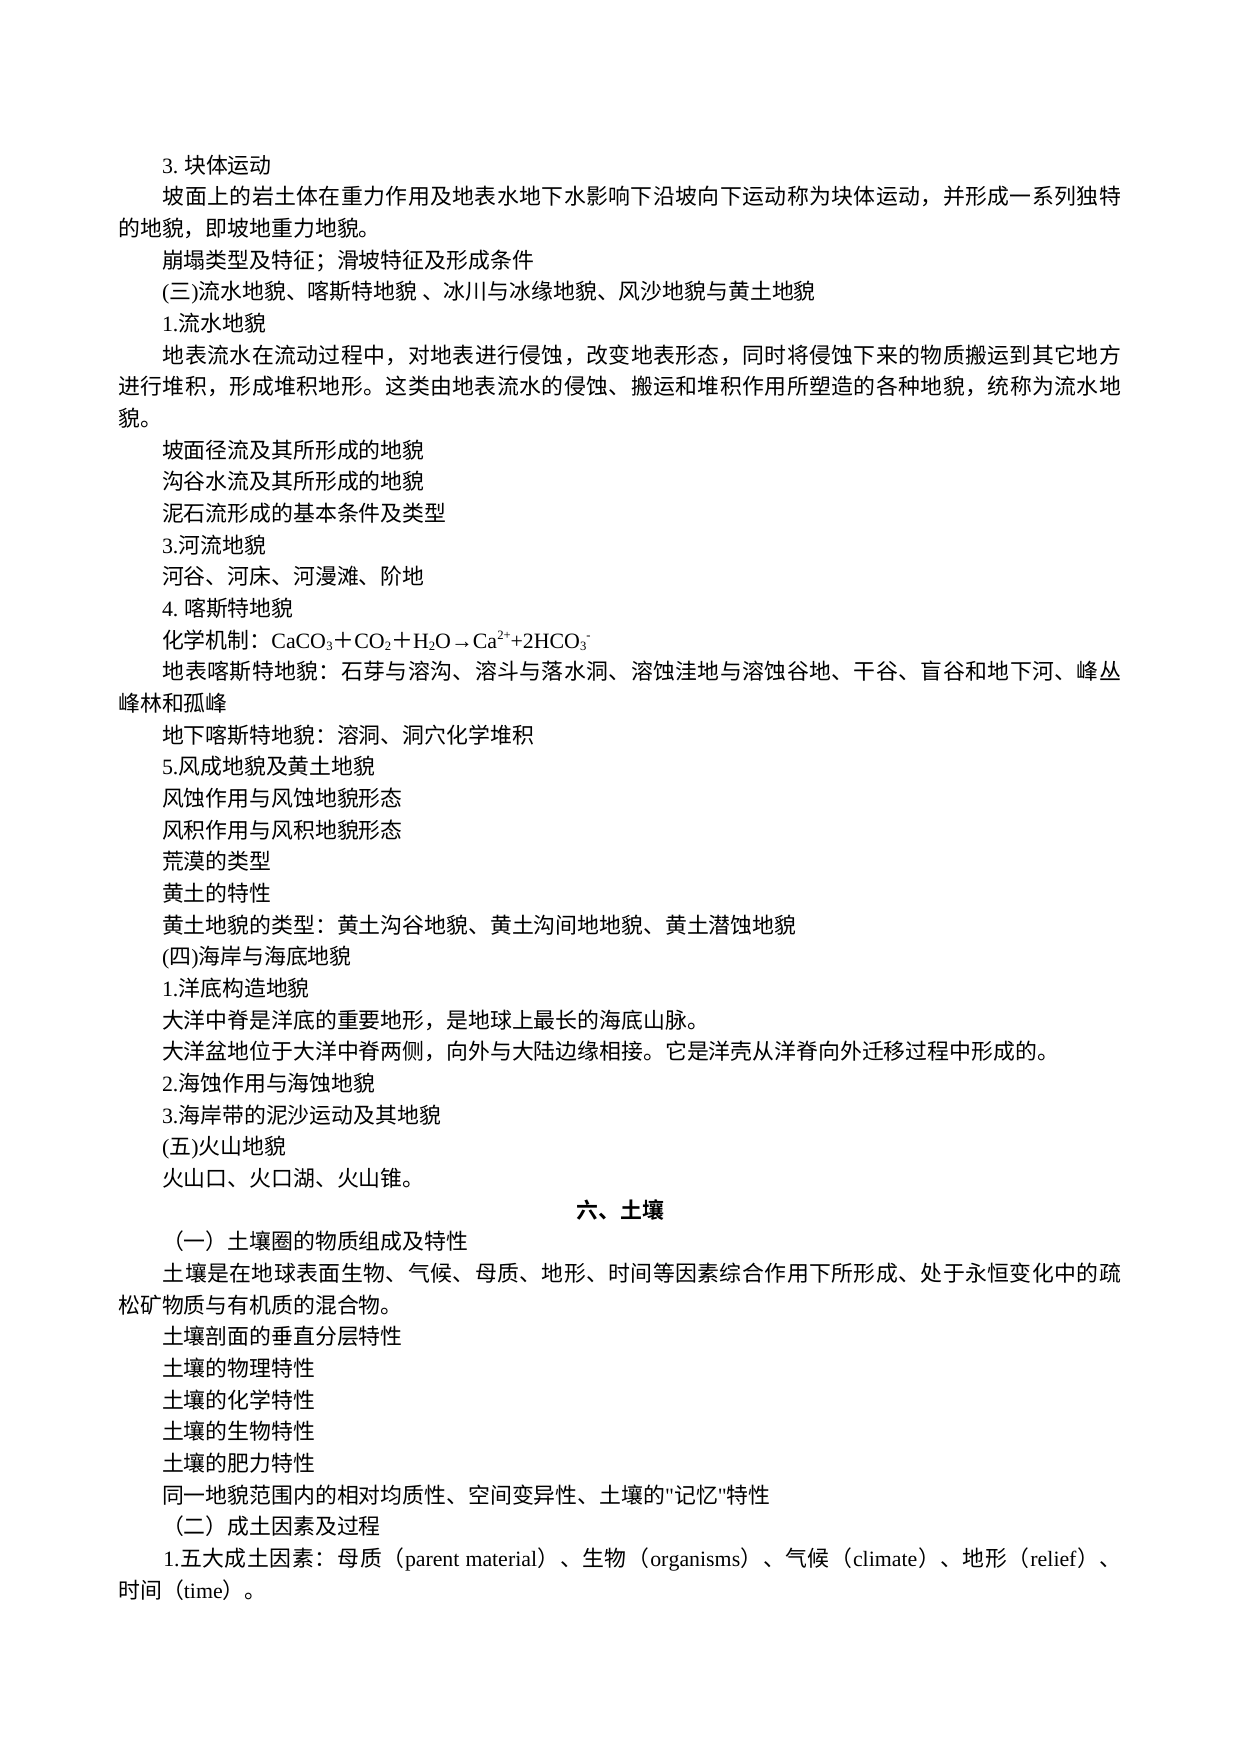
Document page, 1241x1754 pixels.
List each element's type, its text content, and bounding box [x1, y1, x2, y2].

text 5.风成地貌及黄土地貌 [118, 749, 1122, 781]
text 大洋中脊是洋底的重要地形，是地球上最长的海底山脉。 [118, 1003, 1122, 1034]
text 坡面上的岩土体在重力作用及地表水地下水影响下沿坡向下运动称为块体运动，并形成一系列独特的地貌，即坡地重力地貌。 [118, 179, 1122, 243]
text 风积作用与风积地貌形态 [118, 813, 1122, 844]
text 4. 喀斯特地貌 [118, 591, 1122, 623]
text 泥石流形成的基本条件及类型 [118, 496, 1122, 528]
text 化学机制：CaCO3＋CO2＋H2O→Ca2++2HCO3- [118, 623, 1122, 654]
text 河谷、河床、河漫滩、阶地 [118, 559, 1122, 591]
text 黄土的特性 [118, 876, 1122, 908]
text 3.海岸带的泥沙运动及其地貌 [118, 1098, 1122, 1129]
text 1.五大成土因素：母质（parent material）、生物（organisms）、气候（climate）、地形（relief）、时间（time）。 [118, 1541, 1122, 1604]
text 土壤剖面的垂直分层特性 [118, 1319, 1122, 1351]
text 3. 块体运动 [118, 148, 1122, 179]
text (三)流水地貌、喀斯特地貌 、冰川与冰缘地貌、风沙地貌与黄土地貌 [118, 274, 1122, 306]
text 1.洋底构造地貌 [118, 971, 1122, 1003]
text 坡面径流及其所形成的地貌 [118, 433, 1122, 464]
text （二）成土因素及过程 [118, 1509, 1122, 1541]
text 风蚀作用与风蚀地貌形态 [118, 781, 1122, 813]
text (四)海岸与海底地貌 [118, 939, 1122, 971]
text 地下喀斯特地貌：溶洞、洞穴化学堆积 [118, 718, 1122, 749]
text 土壤的物理特性 [118, 1351, 1122, 1383]
text 土壤的生物特性 [118, 1414, 1122, 1446]
text 地表流水在流动过程中，对地表进行侵蚀，改变地表形态，同时将侵蚀下来的物质搬运到其它地方进行堆积，形成堆积地形。这类由地表流水的侵蚀、搬运和堆积作用所塑造的各种地貌，统称为流水地貌。 [118, 338, 1122, 433]
text 土壤是在地球表面生物、气候、母质、地形、时间等因素综合作用下所形成、处于永恒变化中的疏松矿物质与有机质的混合物。 [118, 1256, 1122, 1319]
text 土壤的化学特性 [118, 1383, 1122, 1414]
text 沟谷水流及其所形成的地貌 [118, 464, 1122, 496]
text 崩塌类型及特征；滑坡特征及形成条件 [118, 243, 1122, 274]
text (五)火山地貌 [118, 1129, 1122, 1161]
text 火山口、火口湖、火山锥。 [118, 1161, 1122, 1193]
text 六、土壤 [118, 1193, 1122, 1224]
text 3.河流地貌 [118, 528, 1122, 559]
text （一）土壤圈的物质组成及特性 [118, 1224, 1122, 1256]
text 同一地貌范围内的相对均质性、空间变异性、土壤的"记忆"特性 [118, 1478, 1122, 1509]
text 黄土地貌的类型：黄土沟谷地貌、黄土沟间地地貌、黄土潜蚀地貌 [118, 908, 1122, 939]
text 大洋盆地位于大洋中脊两侧，向外与大陆边缘相接。它是洋壳从洋脊向外迁移过程中形成的。 [118, 1034, 1122, 1066]
text 2.海蚀作用与海蚀地貌 [118, 1066, 1122, 1098]
text 1.流水地貌 [118, 306, 1122, 338]
text 荒漠的类型 [118, 844, 1122, 876]
text 土壤的肥力特性 [118, 1446, 1122, 1478]
text 地表喀斯特地貌：石芽与溶沟、溶斗与落水洞、溶蚀洼地与溶蚀谷地、干谷、盲谷和地下河、峰丛、峰林和孤峰 [118, 654, 1122, 718]
